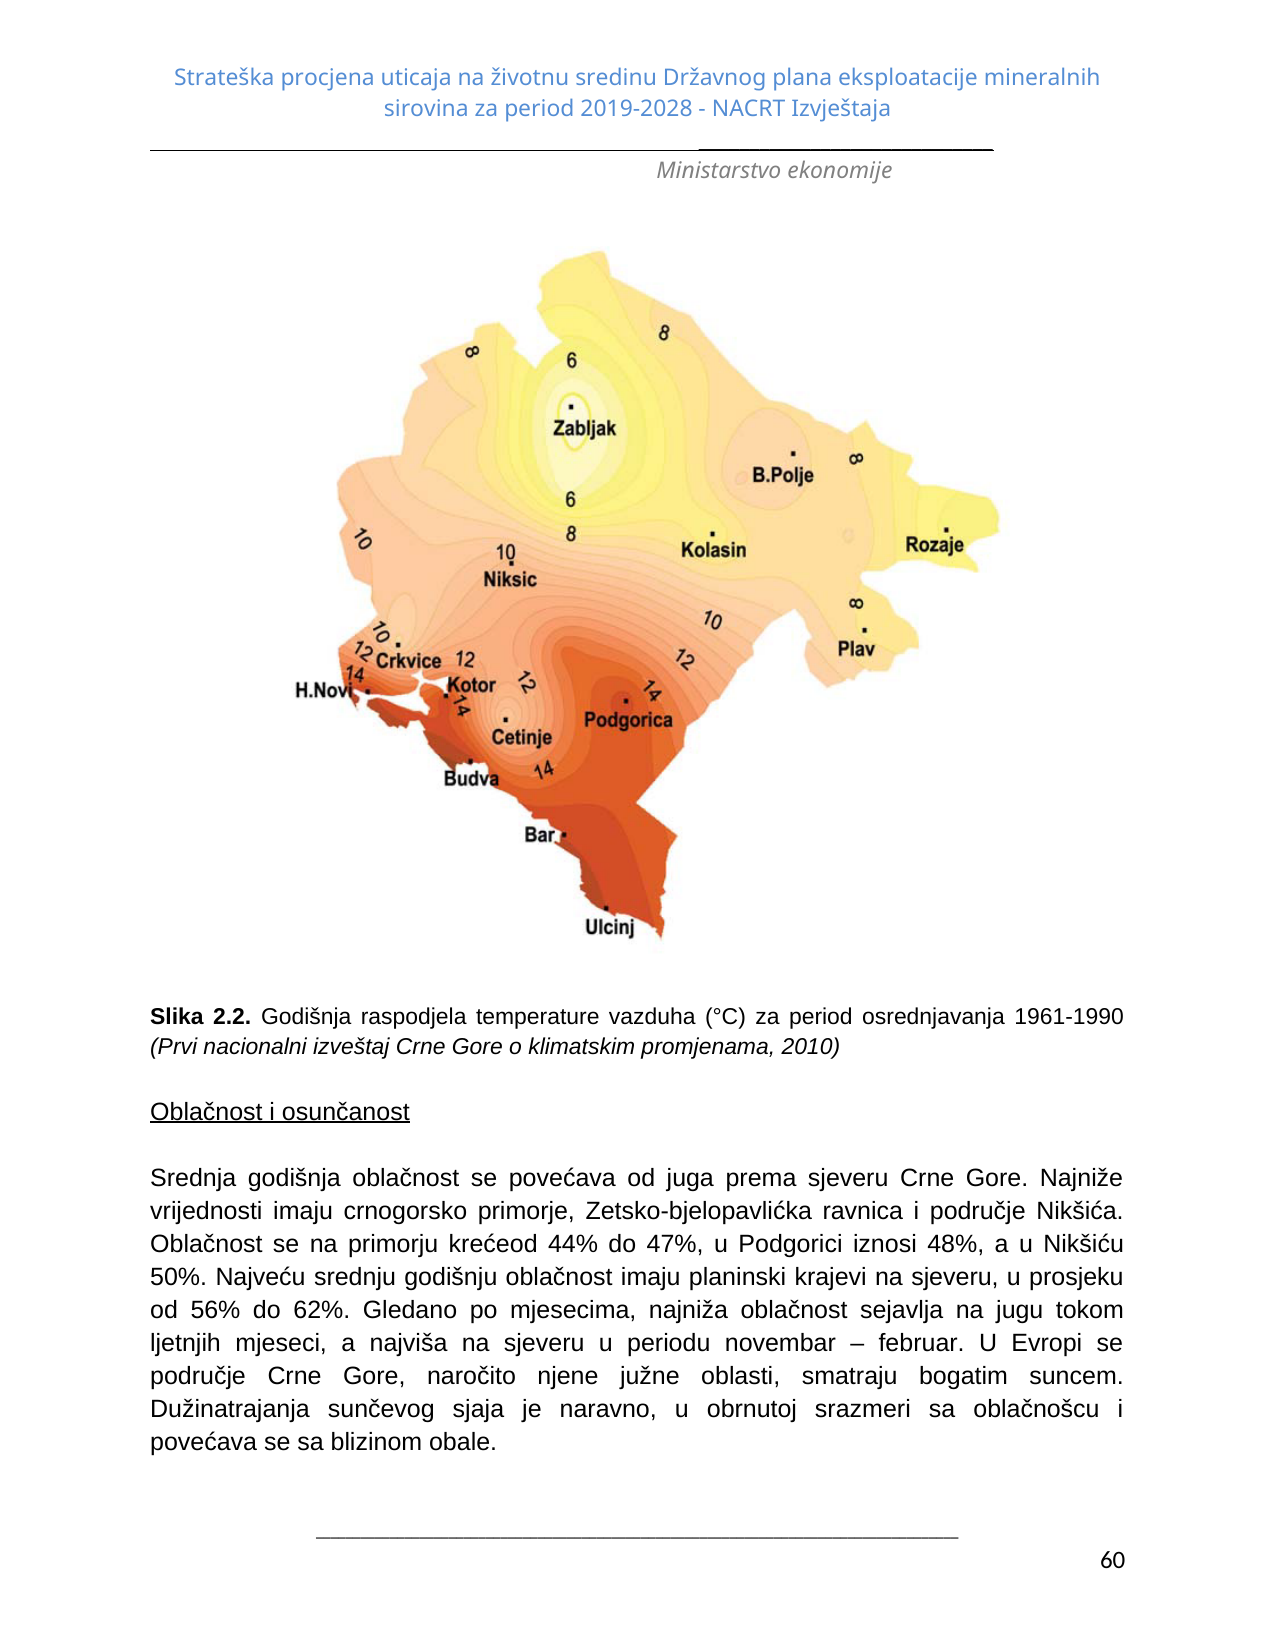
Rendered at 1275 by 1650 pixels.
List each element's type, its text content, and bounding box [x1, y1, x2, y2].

text Oblačnost i osunčanost [150, 1097, 1125, 1125]
text Slika 2.2. Godišnja raspodjela temperature vazduha (°C) za period osrednjavanja 1961-1990 (Prvi nacionalni izveštaj Crne Gore o klimatskim promjenama, 2010) [150, 1003, 1125, 1060]
text Srednja godišnja oblačnost se povećava od juga prema sjeveru Crne Gore. Najniže vrijednosti imaju crnogorsko primorje, Zetsko-bjelopavlićka ravnica i područje Nikšića. Oblačnost se na primorju krećeod 44% do 47%, u Podgorici iznosi 48%, a u Nikšiću 50%. Najveću srednju godišnju oblačnost imaju planinski krajevi na sjeveru, u prosjeku od 56% do 62%. Gledano po mjesecima, najniža oblačnost sejavlja na jugu tokom ljetnjih mjeseci, a najviša na sjeveru u periodu novembar – februar. U Evropi se područje Crne Gore, naročito njene južne oblasti, smatraju bogatim suncem. Dužinatrajanja sunčevog sjaja je naravno, u obrnutoj srazmeri sa oblačnošcu i povećava se sa blizinom obale. [150, 1163, 1125, 1456]
